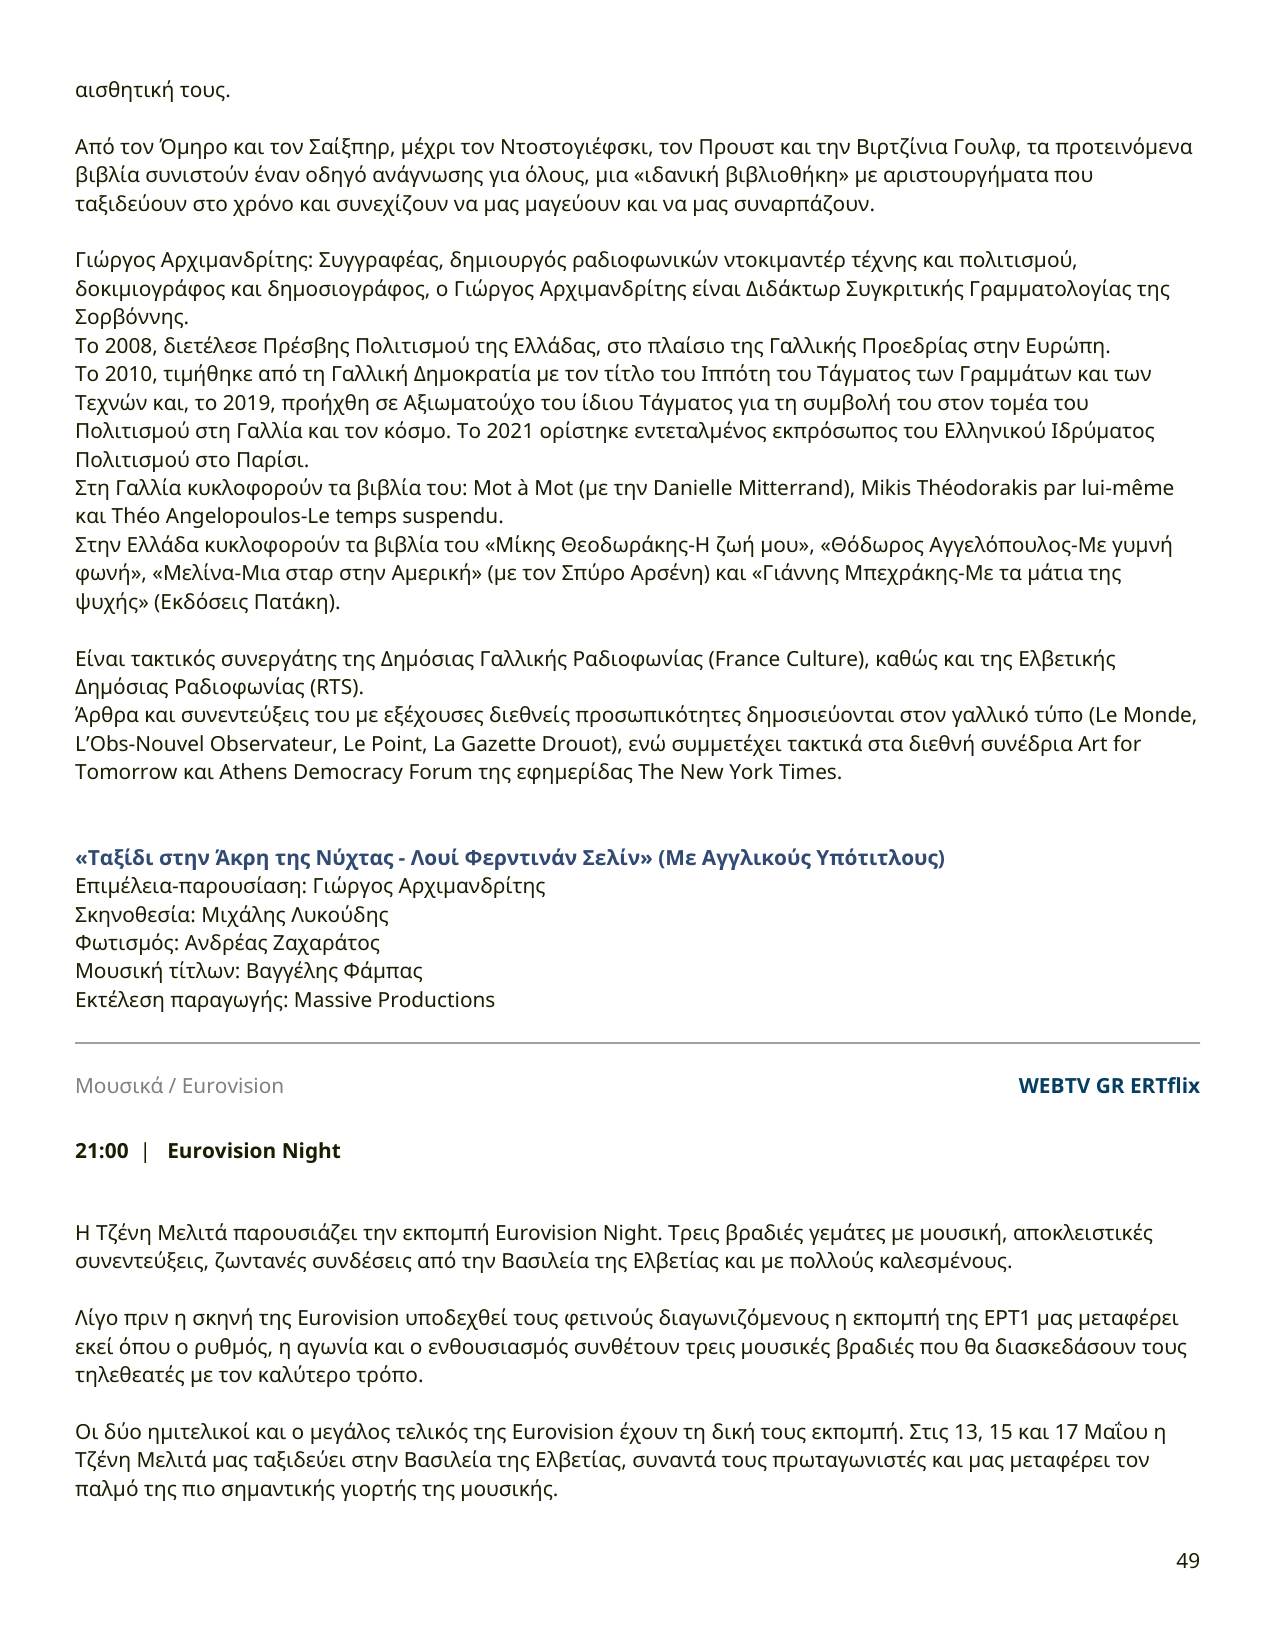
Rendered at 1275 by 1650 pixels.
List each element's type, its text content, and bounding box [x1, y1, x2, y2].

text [75, 75, 1200, 786]
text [75, 1218, 1200, 1531]
text 21:00 | Eurovision Night [75, 1099, 1200, 1193]
table_header WEBTV GR ERTflix [638, 1071, 1200, 1099]
table_header Μουσικά / Eurovision [75, 1071, 637, 1099]
text «Ταξίδι στην Άκρη της Νύχτας - Λουί Φερντινάν Σελίν» (Με Αγγλικούς Υπότιτλους) Επιμέλεια-παρουσίαση: Γιώργος Αρχιμανδρίτης Σκηνοθεσία: Μιχάλης Λυκούδης Φωτισμός: Ανδρέας Ζαχαράτος Μουσική τίτλων: Βαγγέλης Φάμπας Εκτέλεση παραγωγής: Massive Productions [75, 786, 1200, 1042]
